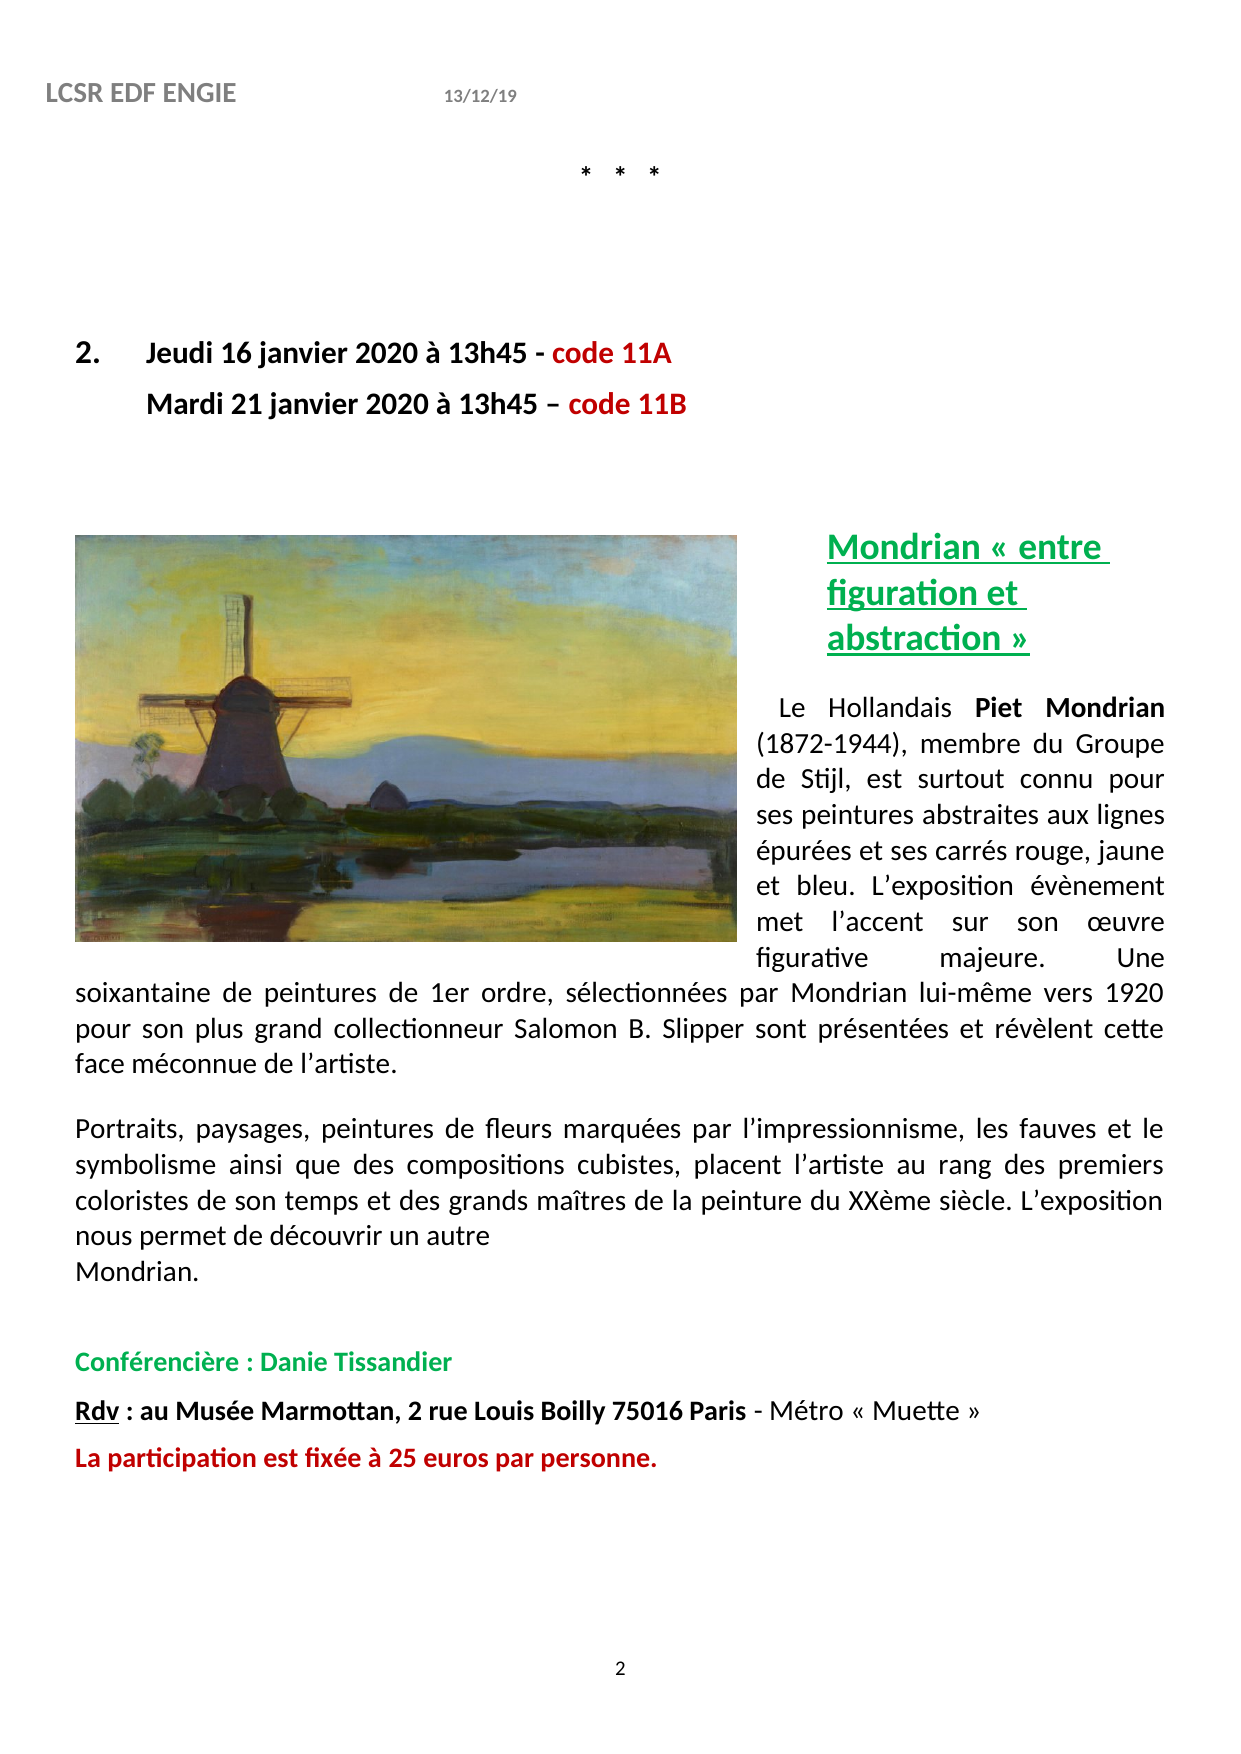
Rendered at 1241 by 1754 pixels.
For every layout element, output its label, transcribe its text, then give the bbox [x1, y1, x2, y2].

subtitle Mondrian « entre figuration et abstraction » [146, 523, 1165, 660]
picture [75, 535, 737, 943]
text Portraits, paysages, peintures de fleurs marquées par l’impressionnisme, les fauves et le symbolisme ainsi que des compositions cubistes, placent l’artiste au rang des premiers coloristes de son temps et des grands maîtres de la peinture du XXème siècle. L’exposition nous permet de découvrir un autre [75, 1110, 1165, 1253]
text Rdv : au Musée Marmottan, 2 rue Louis Boilly 75016 Paris - Métro « Muette » [75, 1392, 1165, 1428]
text La participation est fixée à 25 euros par personne. [75, 1440, 1165, 1474]
text * * * [75, 159, 1165, 195]
text Conférencière : Danie Tissandier [75, 1318, 1165, 1386]
subtitle Jeudi 16 janvier 2020 à 13h45 - code 11A [75, 331, 1165, 372]
text Le Hollandais Piet Mondrian (1872-1944), membre du Groupe de Stijl, est surtout connu pour ses peintures abstraites aux lignes épurées et ses carrés rouge, jaune et bleu. L’exposition évènement met l’accent sur son œuvre figurative majeure. Une soixantaine de peintures de 1er ordre, sélectionnées par Mondrian lui-même vers 1920 pour son plus grand collectionneur Salomon B. Slipper sont présentées et révèlent cette face méconnue de l’artiste. [75, 689, 1165, 1081]
text Mondrian. [75, 1253, 1165, 1288]
subtitle Mardi 21 janvier 2020 à 13h45 – code 11B [146, 384, 1165, 423]
